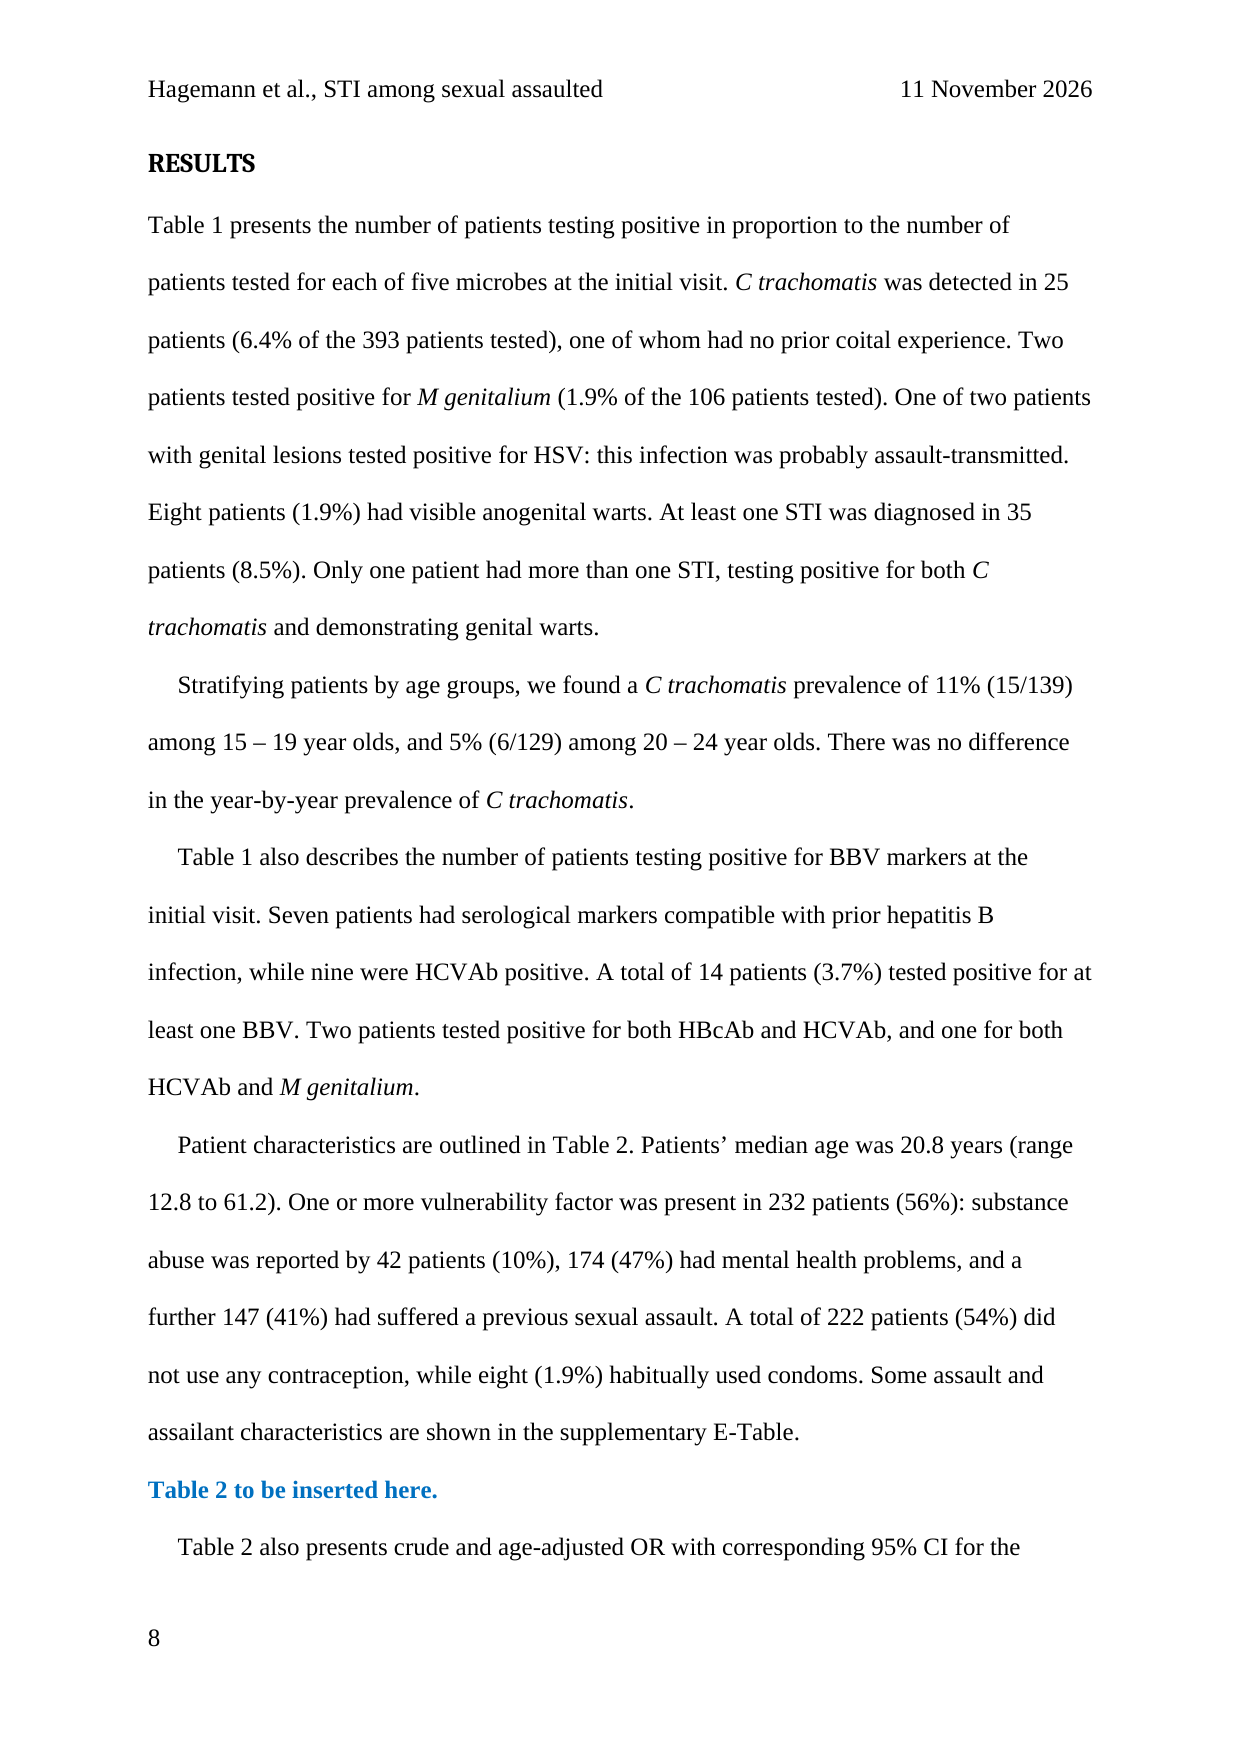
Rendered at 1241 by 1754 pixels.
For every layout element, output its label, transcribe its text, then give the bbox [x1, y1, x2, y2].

text Table 1 also describes the number of patients testing positive for BBV markers at the initial visit. Seven patients had serological markers compatible with prior hepatitis B infection, while nine were HCVAb positive. A total of 14 patients (3.7%) tested positive for at least one BBV. Two patients tested positive for both HBcAb and HCVAb, and one for both HCVAb and M genitalium. [148, 842, 1093, 1101]
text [148, 1532, 1093, 1561]
text Table 2 to be inserted here. [148, 1475, 1093, 1504]
text Table 1 presents the number of patients testing positive in proportion to the number of patients tested for each of five microbes at the initial visit. C trachomatis was detected in 25 patients (6.4% of the 393 patients tested), one of whom had no prior coital experience. Two patients tested positive for M genitalium (1.9% of the 106 patients tested). One of two patients with genital lesions tested positive for HSV: this infection was probably assault-transmitted. Eight patients (1.9%) had visible anogenital warts. At least one STI was diagnosed in 35 patients (8.5%). Only one patient had more than one STI, testing positive for both C trachomatis and demonstrating genital warts. [148, 210, 1093, 641]
text Stratifying patients by age groups, we found a C trachomatis prevalence of 11% (15/139) among 15 – 19 year olds, and 5% (6/129) among 20 – 24 year olds. There was no difference in the year-by-year prevalence of C trachomatis. [148, 670, 1093, 814]
text Patient characteristics are outlined in Table 2. Patients’ median age was 20.8 years (range 12.8 to 61.2). One or more vulnerability factor was present in 232 patients (56%): substance abuse was reported by 42 patients (10%), 174 (47%) had mental health problems, and a further 147 (41%) had suffered a previous sexual assault. A total of 222 patients (54%) did not use any contraception, while eight (1.9%) habitually used condoms. Some assault and assailant characteristics are shown in the supplementary E-Table. [148, 1130, 1093, 1446]
subtitle RESULTS [148, 148, 1093, 179]
